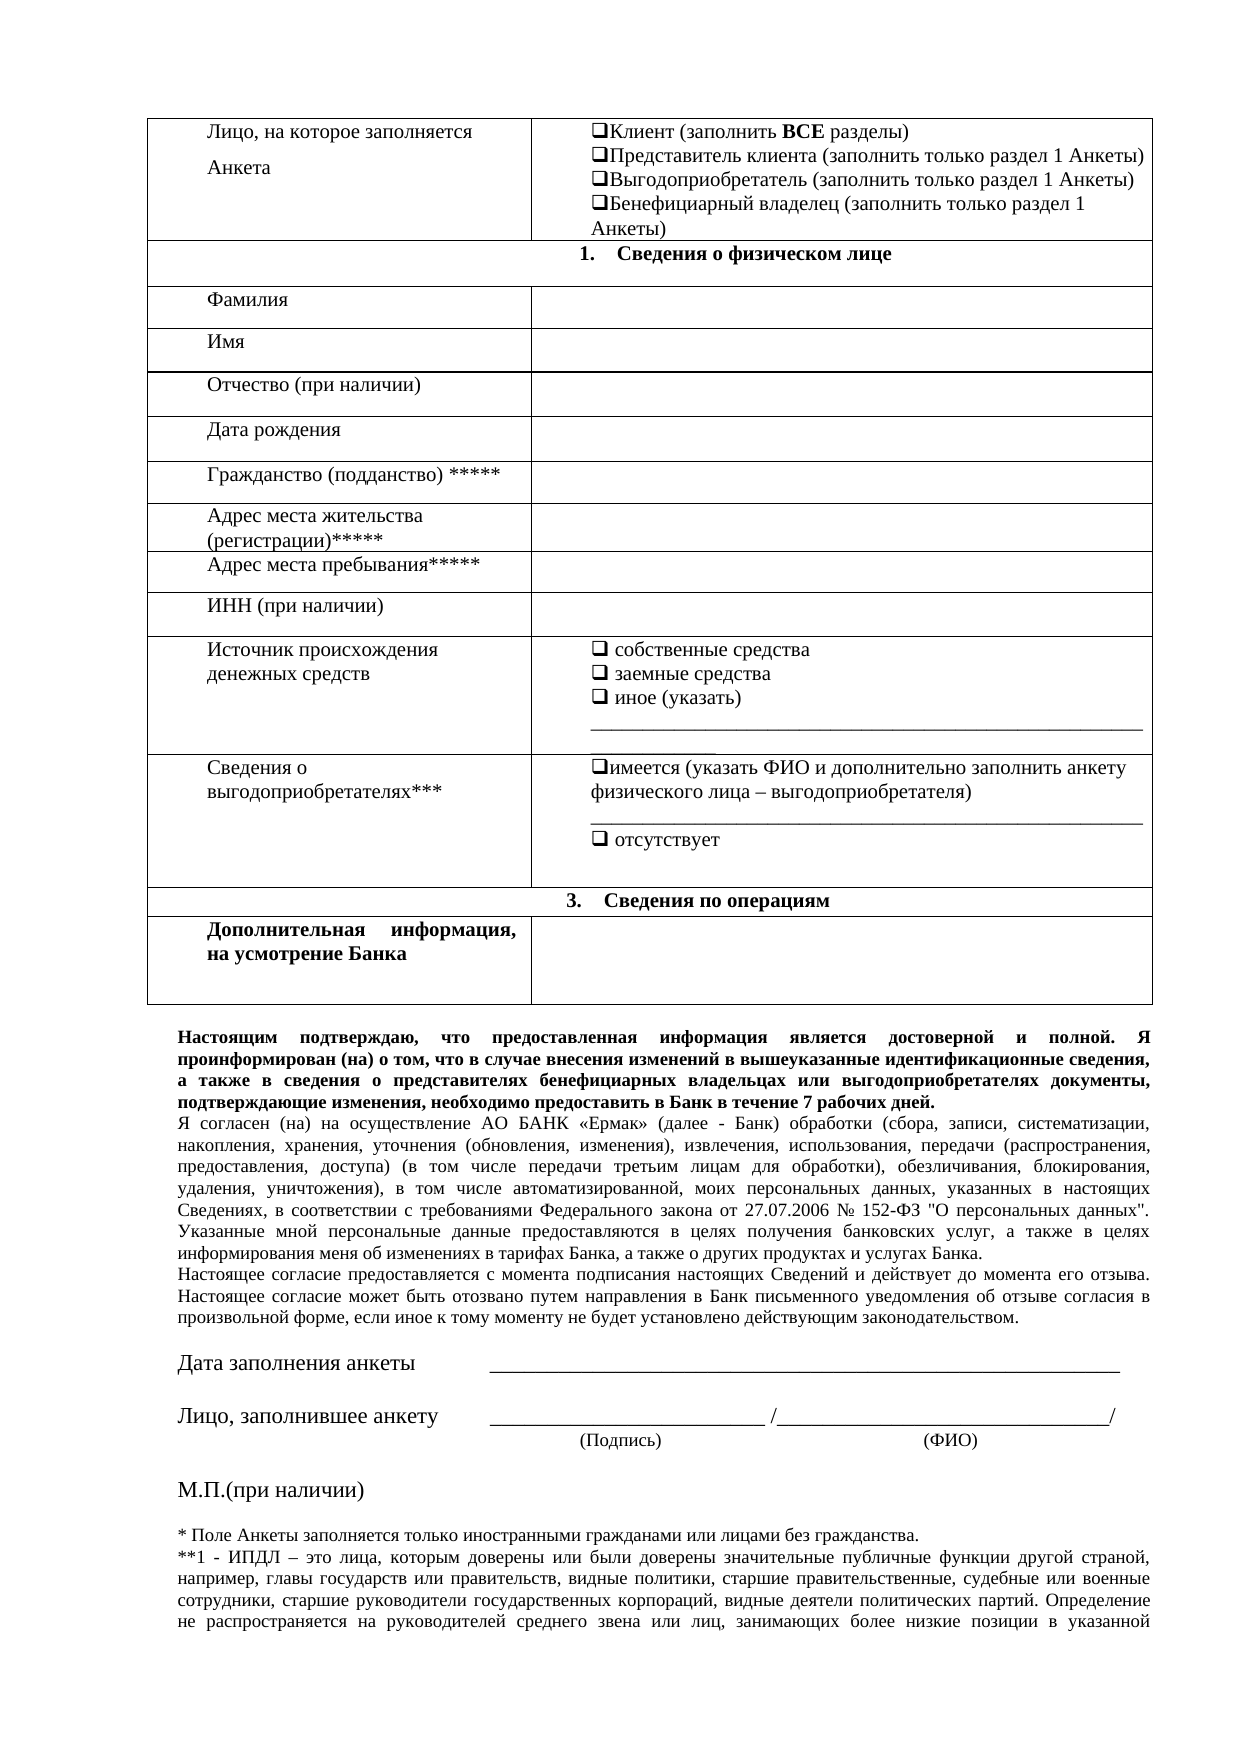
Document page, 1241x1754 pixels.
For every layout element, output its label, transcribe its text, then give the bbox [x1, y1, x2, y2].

table_cell Адрес места жительства (регистрации)***** [148, 504, 531, 551]
table_header Клиент (заполнить ВСЕ разделы) Представитель клиента (заполнить только раздел 1 Анкеты) Выгодоприобретатель (заполнить только раздел 1 Анкеты) Бенефициарный владелец (заполнить только раздел 1 Анкеты) Учредитель (заполнить только раздел 1 Анкеты) [532, 119, 1152, 240]
text (Подпись) (ФИО) [177, 1428, 1152, 1450]
table_cell [532, 287, 1152, 328]
table_cell [532, 462, 1152, 502]
table_cell [532, 417, 1152, 461]
text Дата заполнения анкеты _______________________________________________________ [177, 1349, 1152, 1376]
table_cell Отчество (при наличии) [148, 373, 531, 416]
table_cell Фамилия [148, 287, 531, 328]
table_cell [532, 552, 1152, 592]
table_cell собственные средства заемные средства иное (указать) _________________________________________________________________ [532, 637, 1152, 754]
table_cell Адрес места пребывания***** [148, 552, 531, 592]
table_cell [532, 329, 1152, 371]
table_cell Имя [148, 329, 531, 371]
table_cell [532, 593, 1152, 636]
text Лицо, заполнившее анкету ________________________ /_____________________________/ [177, 1402, 1152, 1428]
text Настоящее согласие предоставляется с момента подписания настоящих Сведений и действует до момента его отзыва. Настоящее согласие может быть отозвано путем направления в Банк письменного уведомления об отзыве согласия в произвольной форме, если иное к тому моменту не будет установлено действующим законодательством. [177, 1263, 1152, 1328]
table_header Лицо, на которое заполняется Анкета [148, 119, 531, 240]
table_cell Дополнительная информация, на усмотрение Банка [148, 917, 531, 1003]
table_cell Сведения о физическом лице [148, 241, 1152, 286]
text М.П.(при наличии) [177, 1476, 1152, 1502]
table_cell ИНН (при наличии) [148, 593, 531, 636]
table_cell Гражданство (подданство) ***** [148, 462, 531, 502]
table_cell [532, 917, 1152, 1003]
text * Поле Анкеты заполняется только иностранными гражданами или лицами без гражданства. [177, 1524, 1152, 1546]
table_cell [532, 373, 1152, 416]
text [177, 1546, 1152, 1632]
text Настоящим подтверждаю, что предоставленная информация является достоверной и полной. Я проинформирован (на) о том, что в случае внесения изменений в вышеуказанные идентификационные сведения, а также в сведения о представителях бенефициарных владельцах или выгодоприобретателях документы, подтверждающие изменения, необходимо предоставить в Банк в течение 7 рабочих дней. [177, 1026, 1152, 1112]
text Я согласен (на) на осуществление АО БАНК «Ермак» (далее - Банк) обработки (сбора, записи, систематизации, накопления, хранения, уточнения (обновления, изменения), извлечения, использования, передачи (распространения, предоставления, доступа) (в том числе передачи третьим лицам для обработки), обезличивания, блокирования, удаления, уничтожения), в том числе автоматизированной, моих персональных данных, указанных в настоящих Сведениях, в соответствии с требованиями Федерального закона от 27.07.2006 № 152-ФЗ "О персональных данных". Указанные мной персональные данные предоставляются в целях получения банковских услуг, а также в целях информирования меня об изменениях в тарифах Банка, а также о других продуктах и услугах Банка. [177, 1112, 1152, 1263]
table_cell Сведения по операциям [148, 888, 1152, 916]
table_cell [532, 504, 1152, 551]
table_cell Источник происхождения денежных средств [148, 637, 531, 754]
table_cell Дата рождения [148, 417, 531, 461]
table_cell Сведения о выгодоприобретателях*** [148, 755, 531, 887]
table_cell имеется (указать ФИО и дополнительно заполнить анкету физического лица – выгодоприобретателя) _____________________________________________________ отсутствует [532, 755, 1152, 887]
